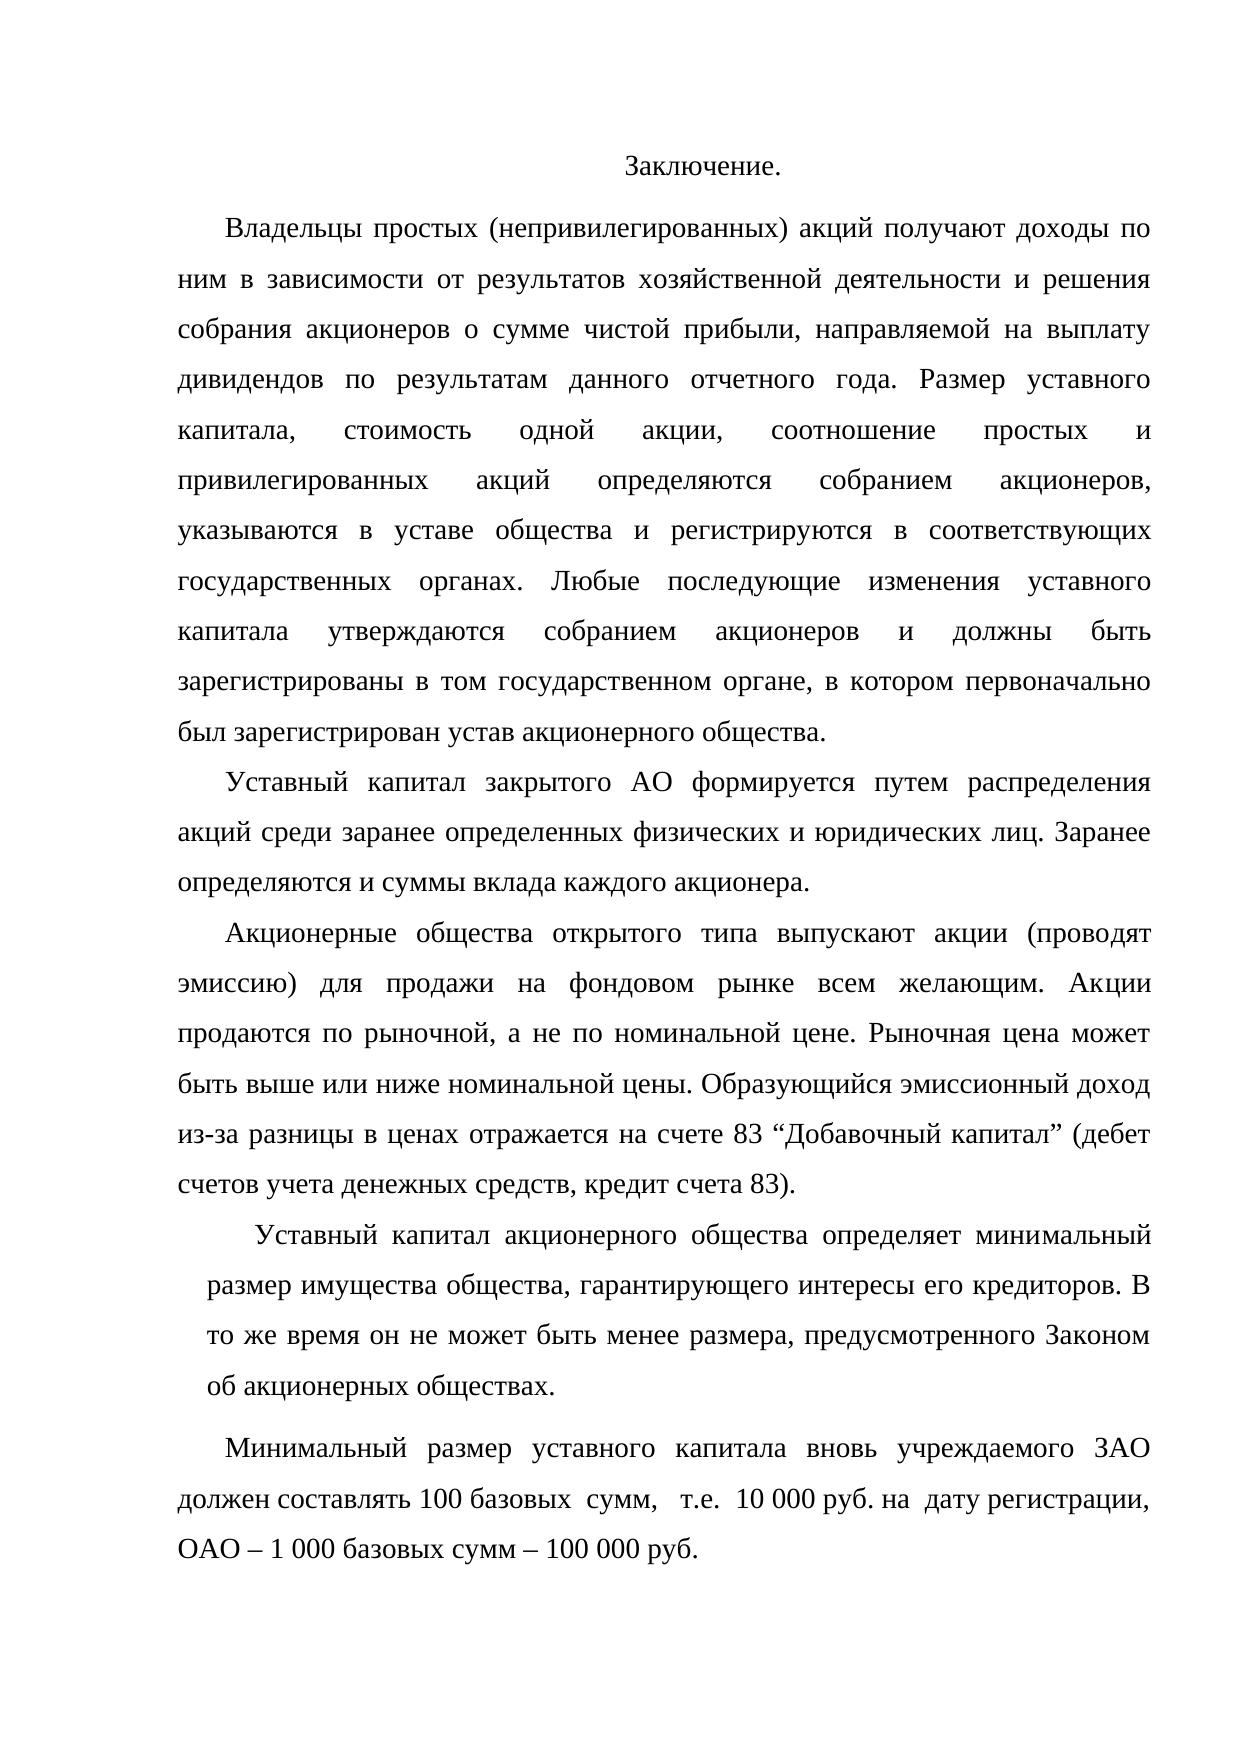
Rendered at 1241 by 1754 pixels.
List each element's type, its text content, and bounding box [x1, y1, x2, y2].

text Заключение. [207, 148, 1152, 181]
text Уставный капитал акционерного общества определяет минимальный размер имущества общества, гарантирующего интересы его кредиторов. В то же время он не может быть менее размера, предусмотренного Законом об акционерных обществах. [207, 1217, 1152, 1401]
text Уставный капитал закрытого АО формируется путем распределения акций среди заранее определенных физических и юридических лиц. Заранее определяются и суммы вклада каждого акционера. [177, 764, 1152, 898]
text Минимальный размер уставного капитала вновь учреждаемого ЗАО должен составлять 100 базовых сумм, т.е. 10 000 руб. на дату регистрации, ОАО – 1 000 базовых сумм – 100 000 руб. [177, 1431, 1152, 1565]
text Акционерные общества открытого типа выпускают акции (проводят эмиссию) для продажи на фондовом рынке всем желающим. Акции продаются по рыночной, а не по номинальной цене. Рыночная цена может быть выше или ниже номинальной цены. Образующийся эмиссионный доход из-за разницы в ценах отражается на счете 83 “Добавочный капитал” (дебет счетов учета денежных средств, кредит счета 83). [177, 915, 1152, 1200]
text Владельцы простых (непривилегированных) акций получают доходы по ним в зависимости от результатов хозяйственной деятельности и решения собрания акционеров о сумме чистой прибыли, направляемой на выплату дивидендов по результатам данного отчетного года. Размер уставного капитала, стоимость одной акции, соотношение простых и привилегированных акций определяются собранием акционеров, указываются в уставе общества и регистрируются в соответствующих государственных органах. Любые последующие изменения уставного капитала утверждаются собранием акционеров и должны быть зарегистрированы в том государственном органе, в котором первоначально был зарегистрирован устав акционерного общества. [177, 211, 1152, 747]
